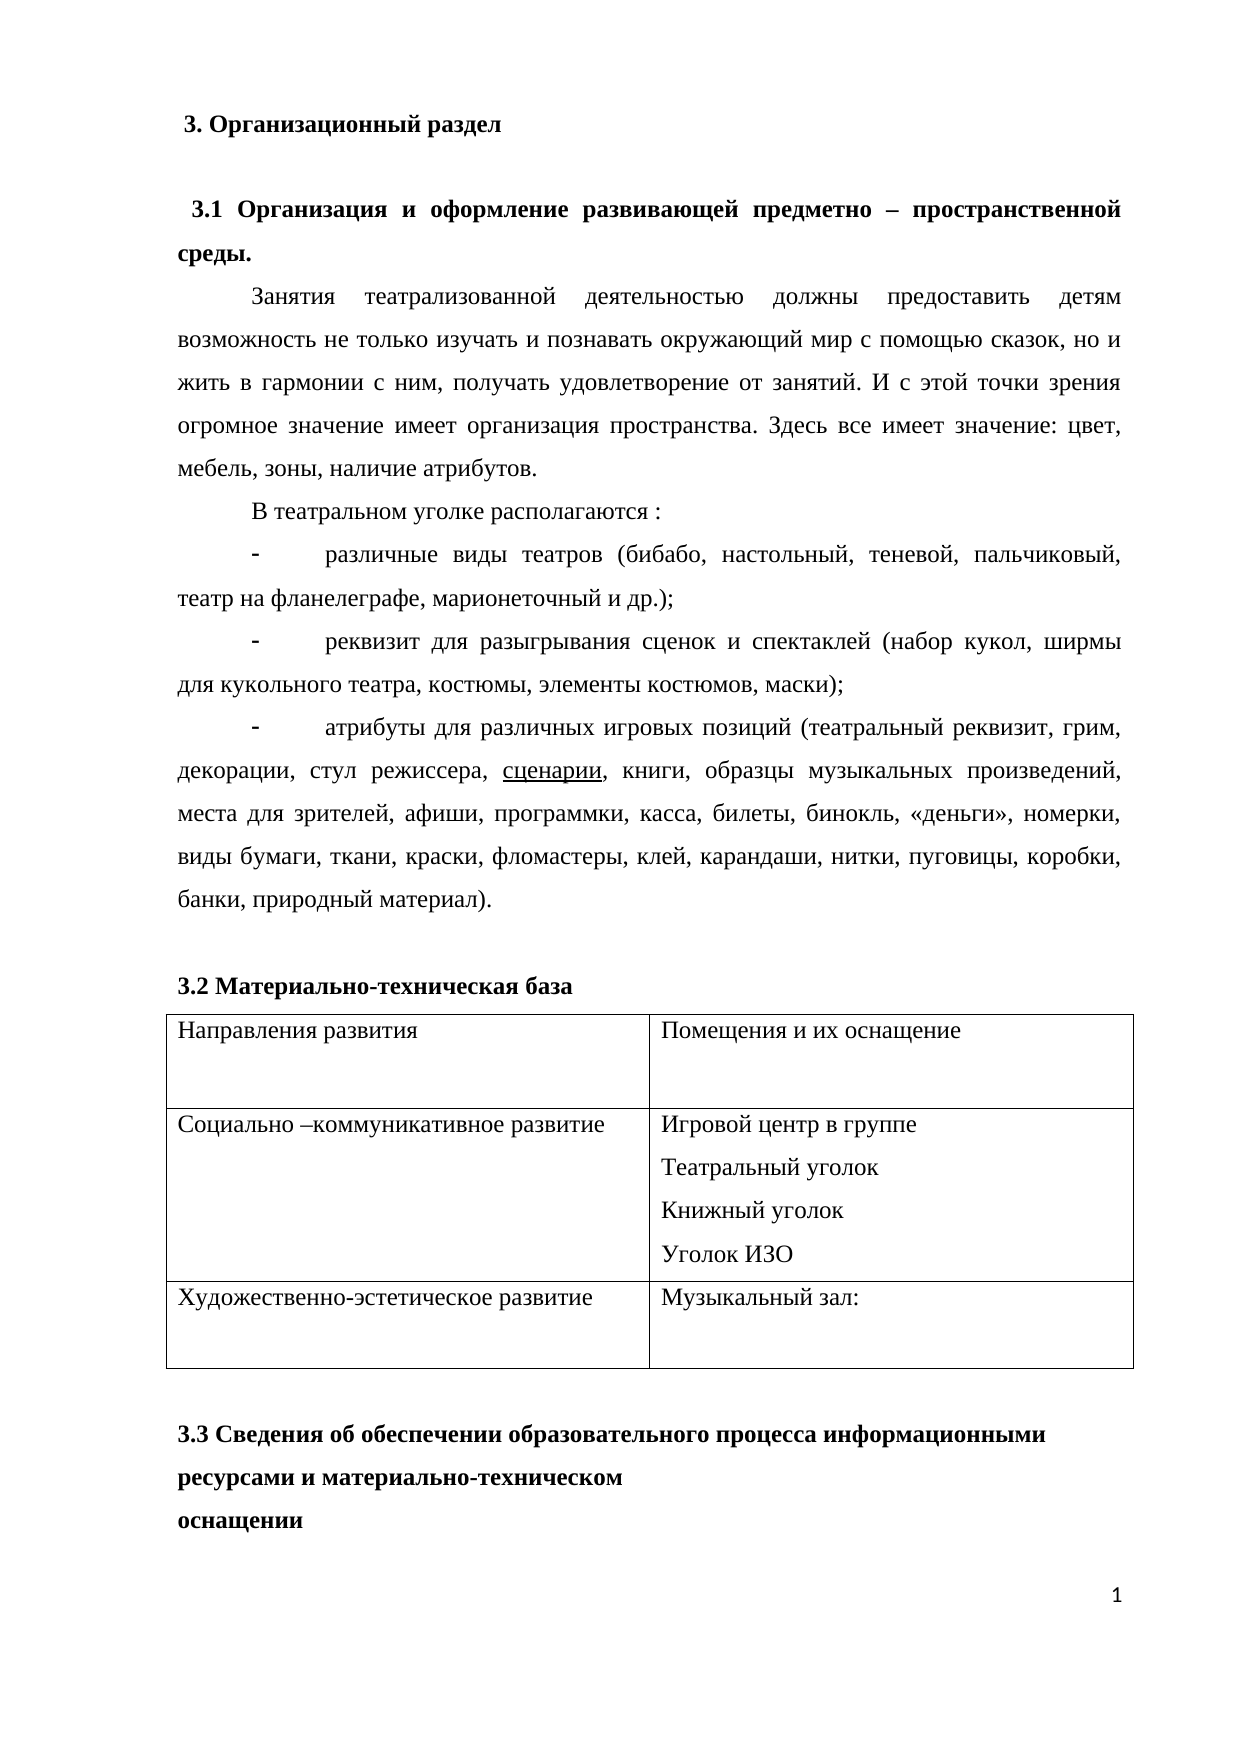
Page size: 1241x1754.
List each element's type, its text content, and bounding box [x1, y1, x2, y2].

list В театральном уголке располагаются : [177, 496, 1122, 525]
text оснащении [177, 1505, 1122, 1534]
list различные виды театров (бибабо, настольный, теневой, пальчиковый, театр на фланелеграфе, марионеточный и др.); [177, 539, 1122, 611]
table_cell Художественно-эстетическое развитие [167, 1282, 649, 1368]
table_cell Музыкальный зал: [650, 1282, 1133, 1368]
text 3.3 Сведения об обеспечении образовательного процесса информационными ресурсами и материально-техническом [177, 1419, 1122, 1491]
table_cell Игровой центр в группе Театральный уголок Книжный уголок Уголок ИЗО [650, 1109, 1133, 1281]
table_header Направления развития [167, 1015, 649, 1108]
text 3.1 Организация и оформление развивающей предметно – пространственной среды. [177, 194, 1122, 266]
table_header Помещения и их оснащение [650, 1015, 1133, 1108]
text 3.2 Материально-техническая база [177, 971, 1122, 999]
table_cell Социально –коммуникативное развитие [167, 1109, 649, 1281]
list реквизит для разыгрывания сценок и спектаклей (набор кукол, ширмы для кукольного театра, костюмы, элементы костюмов, маски); [177, 626, 1122, 698]
text 3. Организационный раздел [177, 109, 1122, 138]
list атрибуты для различных игровых позиций (театральный реквизит, грим, декорации, стул режиссера, сценарии, книги, образцы музыкальных произведений, места для зрителей, афиши, программки, касса, билеты, бинокль, «деньги», номерки, виды бумаги, ткани, краски, фломастеры, клей, карандаши, нитки, пуговицы, коробки, банки, природный материал). [177, 712, 1122, 913]
list Занятия театрализованной деятельностью должны предоставить детям возможность не только изучать и познавать окружающий мир с помощью сказок, но и жить в гармонии с ним, получать удовлетворение от занятий. И с этой точки зрения огромное значение имеет организация пространства. Здесь все имеет значение: цвет, мебель, зоны, наличие атрибутов. [177, 281, 1122, 482]
